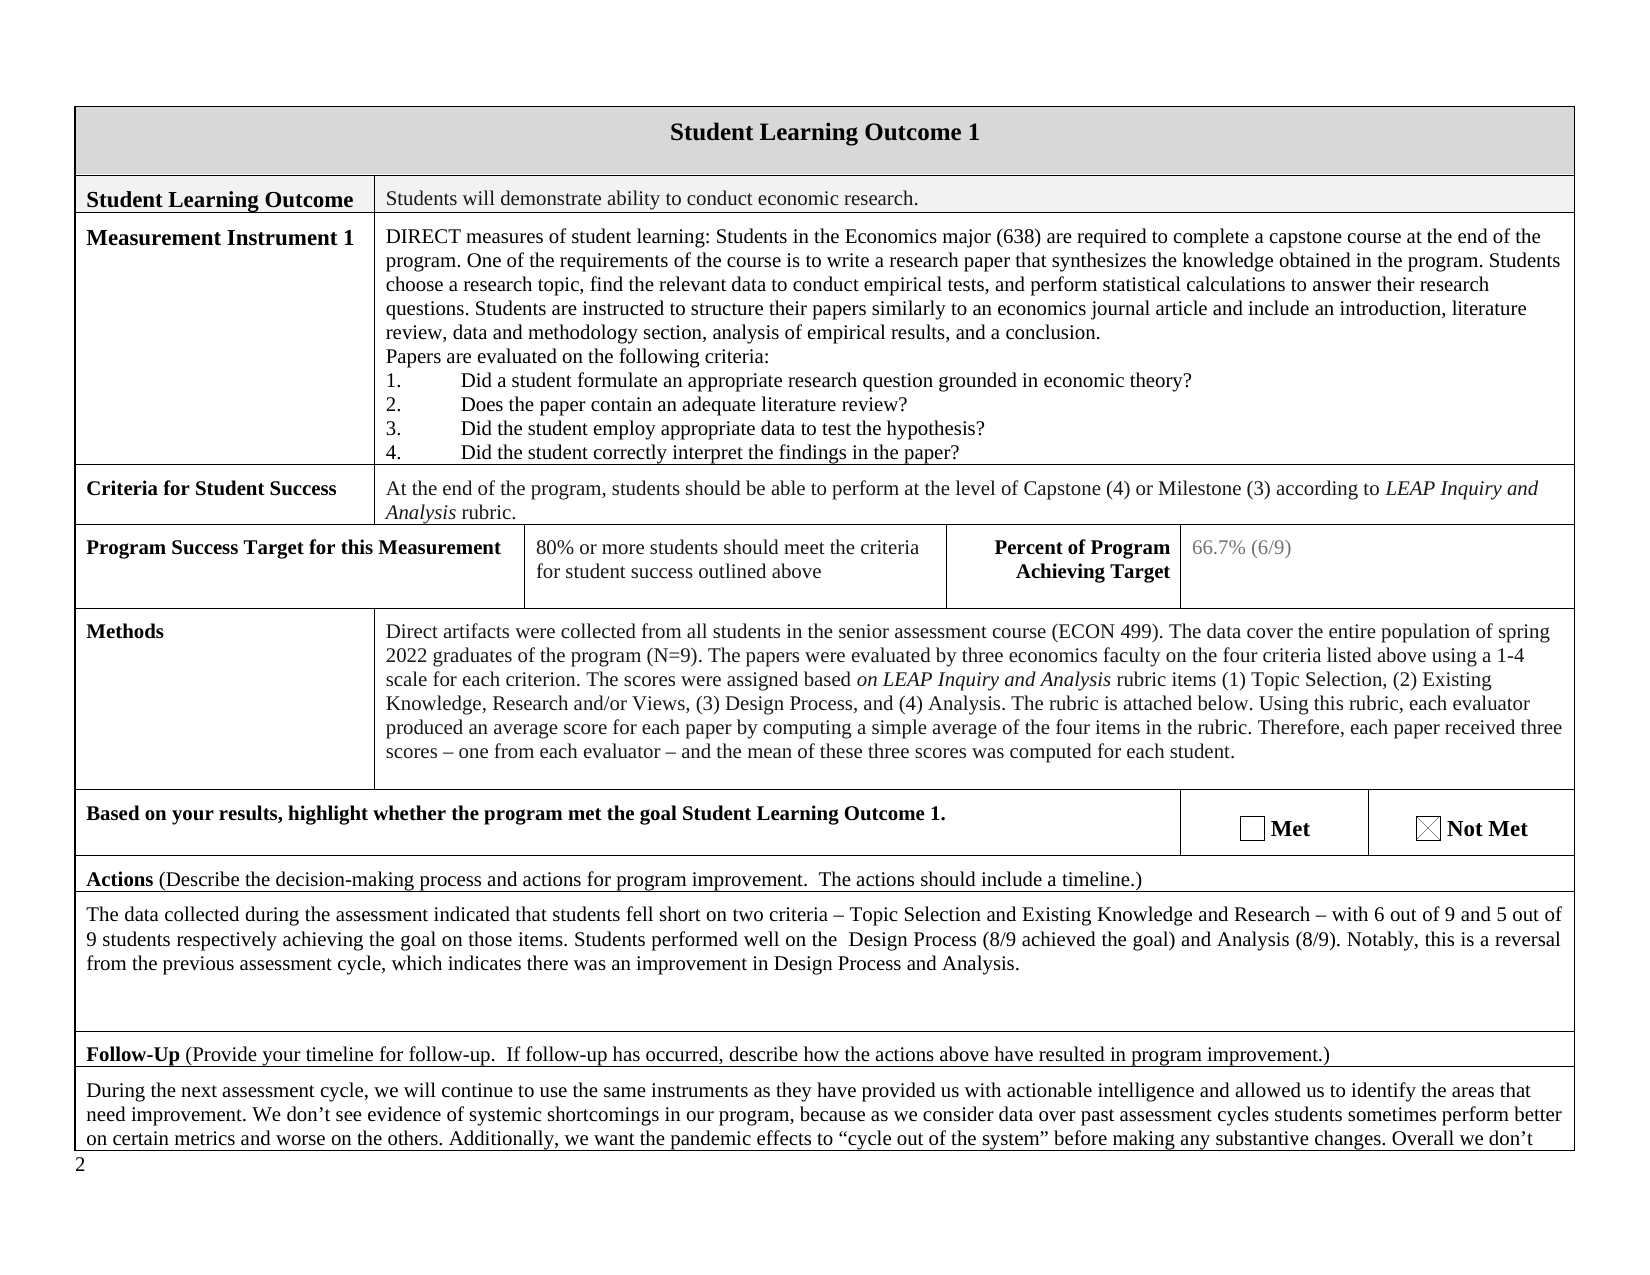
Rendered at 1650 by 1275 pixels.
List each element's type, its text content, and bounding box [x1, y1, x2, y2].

table_cell At the end of the program, students should be able to perform at the level of Capstone (4) or Milestone (3) according to LEAP Inquiry and Analysis rubric. [375, 465, 1574, 524]
table_cell Met [1181, 790, 1368, 855]
table_cell Percent of Program Achieving Target [947, 525, 1180, 608]
table_cell 66.7% (6/9) [1181, 525, 1574, 608]
table_cell Not Met [1369, 790, 1574, 855]
table_cell Program Success Target for this Measurement [76, 525, 524, 608]
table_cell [76, 1067, 1574, 1150]
table_header Student Learning Outcome 1 [76, 107, 1574, 174]
table_cell Actions (Describe the decision-making process and actions for program improvement. The actions should include a timeline.) [76, 856, 1574, 891]
table_cell Student Learning Outcome [76, 176, 374, 212]
table_cell 80% or more students should meet the criteria for student success outlined above [525, 525, 946, 608]
table_cell Direct artifacts were collected from all students in the senior assessment course (ECON 499). The data cover the entire population of spring 2022 graduates of the program (N=9). The papers were evaluated by three economics faculty on the four criteria listed above using a 1-4 scale for each criterion. The scores were assigned based on LEAP Inquiry and Analysis rubric items (1) Topic Selection, (2) Existing Knowledge, Research and/or Views, (3) Design Process, and (4) Analysis. The rubric is attached below. Using this rubric, each evaluator produced an average score for each paper by computing a simple average of the four items in the rubric. Therefore, each paper received three scores – one from each evaluator – and the mean of these three scores was computed for each student. [375, 609, 1574, 789]
table_cell Based on your results, highlight whether the program met the goal Student Learning Outcome 1. [76, 790, 1180, 855]
table_cell Criteria for Student Success [76, 465, 374, 524]
table_cell DIRECT measures of student learning: Students in the Economics major (638) are required to complete a capstone course at the end of the program. One of the requirements of the course is to write a research paper that synthesizes the knowledge obtained in the program. Students choose a research topic, find the relevant data to conduct empirical tests, and perform statistical calculations to answer their research questions. Students are instructed to structure their papers similarly to an economics journal article and include an introduction, literature review, data and methodology section, analysis of empirical results, and a conclusion. Papers are evaluated on the following criteria: 1. Did a student formulate an appropriate research question grounded in economic theory? 2. Does the paper contain an adequate literature review? 3. Did the student employ appropriate data to test the hypothesis? 4. Did the student correctly interpret the findings in the paper? [375, 213, 1574, 464]
table_cell Follow-Up (Provide your timeline for follow-up. If follow-up has occurred, describe how the actions above have resulted in program improvement.) [76, 1032, 1574, 1066]
table_cell Measurement Instrument 1 [76, 213, 374, 464]
table_cell Methods [76, 609, 374, 789]
table_cell The data collected during the assessment indicated that students fell short on two criteria – Topic Selection and Existing Knowledge and Research – with 6 out of 9 and 5 out of 9 students respectively achieving the goal on those items. Students performed well on the Design Process (8/9 achieved the goal) and Analysis (8/9). Notably, this is a reversal from the previous assessment cycle, which indicates there was an improvement in Design Process and Analysis. [76, 892, 1574, 1031]
table_cell Students will demonstrate ability to conduct economic research. [375, 176, 1574, 212]
